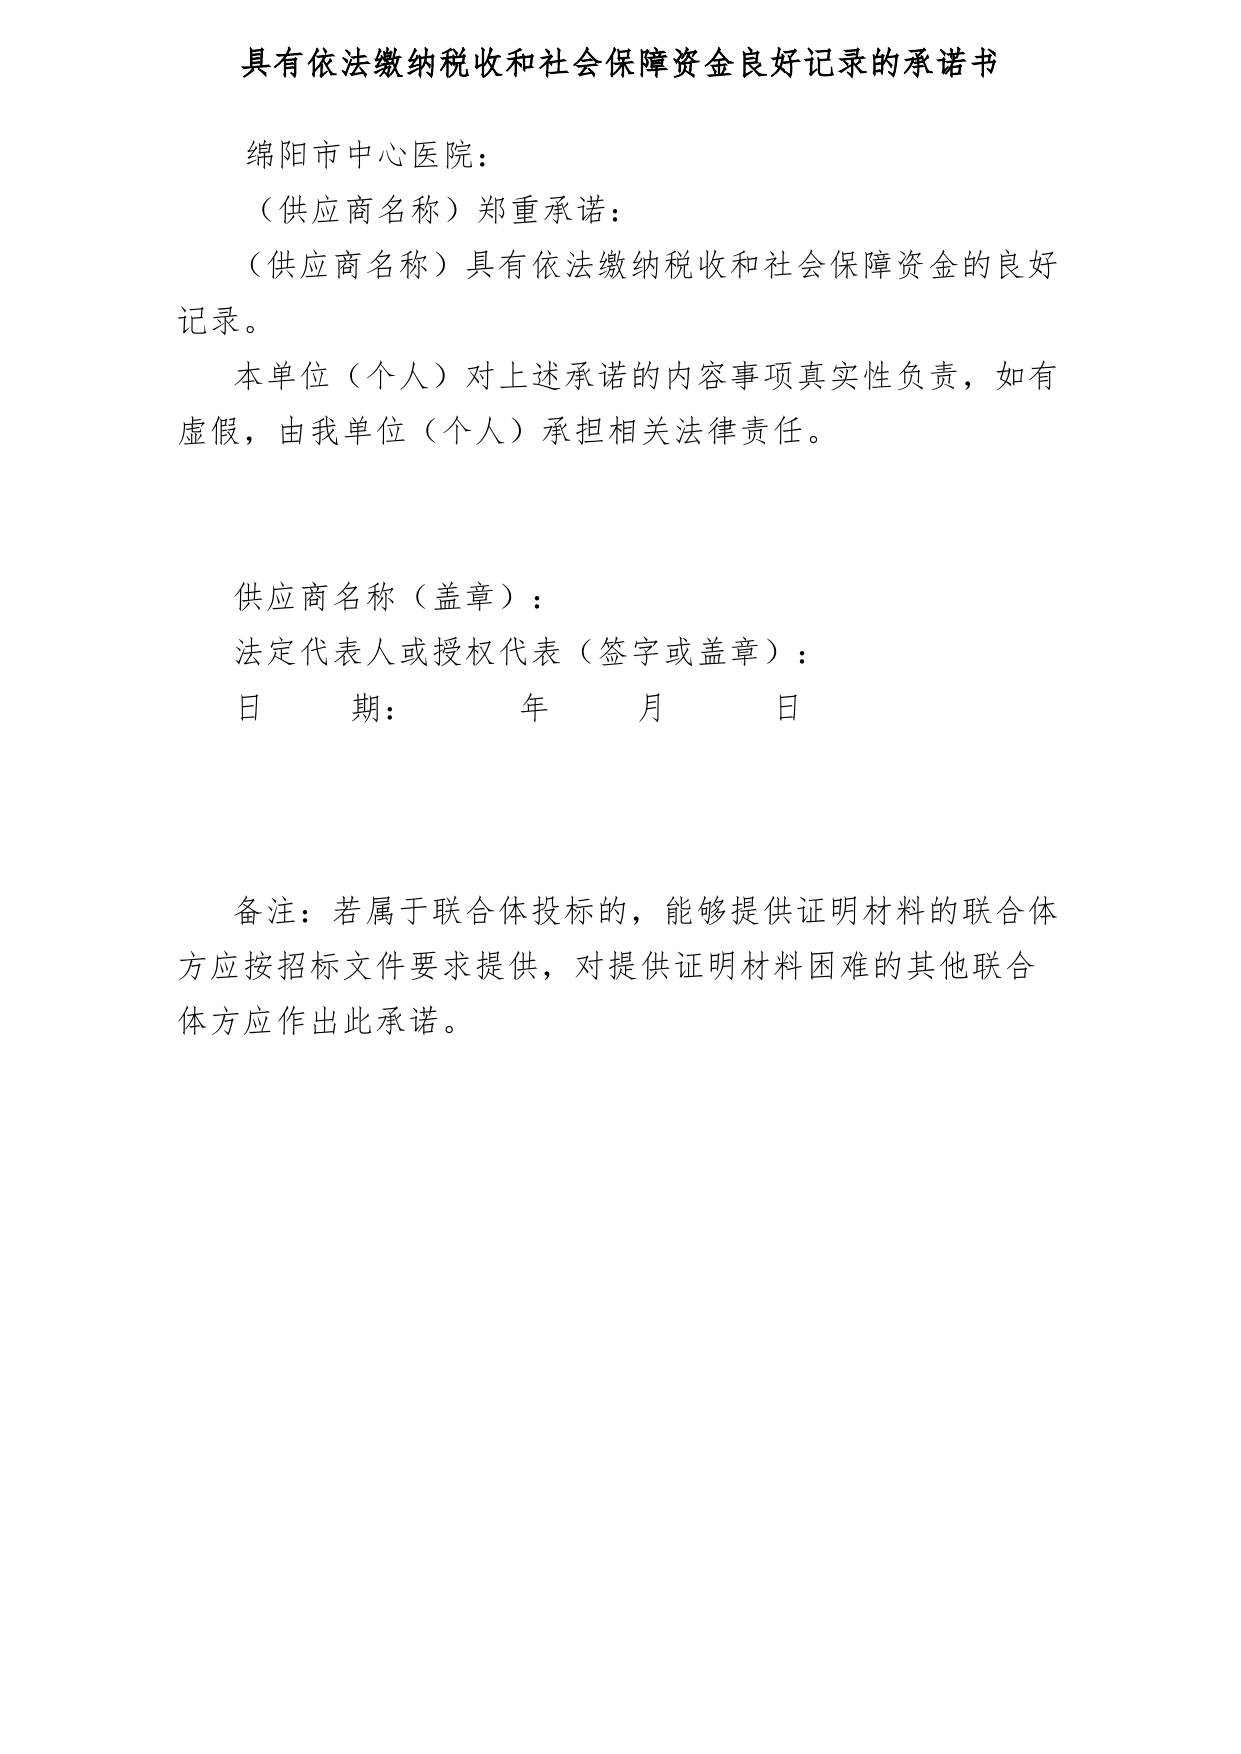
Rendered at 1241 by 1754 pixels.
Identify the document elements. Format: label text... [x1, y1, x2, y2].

text 本单位（个人）对上述承诺的内容事项真实性负责，如有虚假，由我单位（个人）承担相关法律责任。 [176, 355, 1064, 447]
text 法定代表人或授权代表（签字或盖章）： [176, 632, 1064, 668]
text （供应商名称）具有依法缴纳税收和社会保障资金的良好记录。 [176, 244, 1064, 337]
text 具有依法缴纳税收和社会保障资金良好记录的承诺书 [176, 42, 1064, 78]
text 日 期： 年 月 日 [176, 687, 1064, 724]
text 供应商名称（盖章）： [176, 576, 1064, 613]
text （供应商名称）郑重承诺： [176, 189, 1064, 226]
text 备注：若属于联合体投标的，能够提供证明材料的联合体方应按招标文件要求提供，对提供证明材料困难的其他联合体方应作出此承诺。 [176, 890, 1064, 1037]
text 绵阳市中心医院： [176, 134, 1064, 171]
